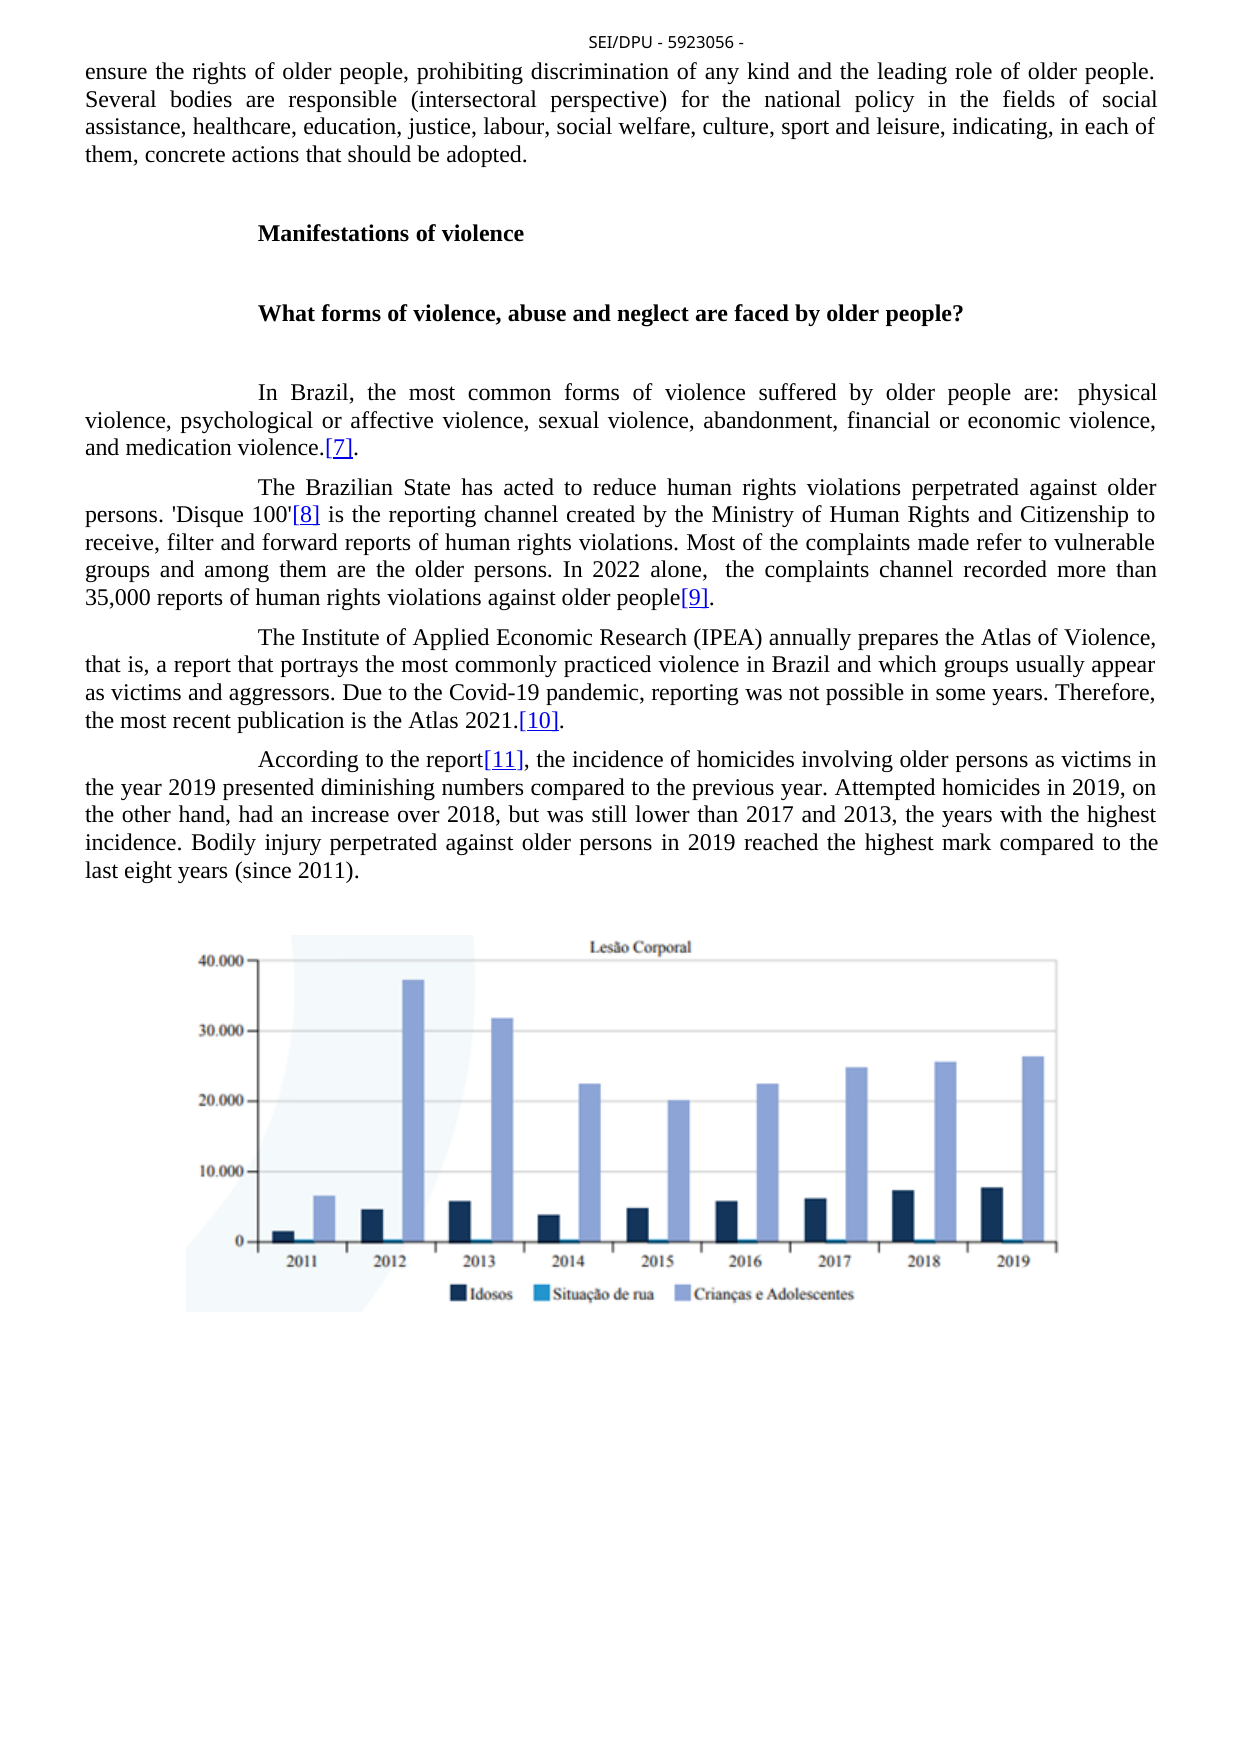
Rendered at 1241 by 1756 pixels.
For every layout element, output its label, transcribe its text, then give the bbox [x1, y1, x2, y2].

text The Brazilian State has acted to reduce human rights violations perpetrated against older persons. 'Disque 100'[8] is the reporting channel created by the Ministry of Human Rights and Citizenship to receive, filter and forward reports of human rights violations. Most of the complaints made refer to vulnerable groups and among them are the older persons. In 2022 alone, the complaints channel recorded more than 35,000 reports of human rights violations against older people[9]. [85, 473, 1158, 611]
text In Brazil, the most common forms of violence suffered by older people are: physical violence, psychological or affective violence, sexual violence, abandonment, financial or economic violence, and medication violence.[7]. [85, 378, 1159, 461]
subtitle Manifestations of violence [258, 219, 1180, 247]
text According to the report[11], the incidence of homicides involving older persons as victims in the year 2019 presented diminishing numbers compared to the previous year. Attempted homicides in 2019, on the other hand, had an increase over 2018, but was still lower than 2017 and 2013, the years with the highest incidence. Bodily injury perpetrated against older persons in 2019 reached the highest mark compared to the last eight years (since 2011). [85, 745, 1158, 883]
text The Institute of Applied Economic Research (IPEA) annually prepares the Atlas of Violence, that is, a report that portrays the most commonly practiced violence in Brazil and which groups usually appear as victims and aggressors. Due to the Covid-19 pandemic, reporting was not possible in some years. Therefore, the most recent publication is the Atlas 2021.[10]. [85, 623, 1158, 733]
text ensure the rights of older people, prohibiting discrimination of any kind and the leading role of older people. Several bodies are responsible (intersectoral perspective) for the national policy in the fields of social assistance, healthcare, education, justice, labour, social welfare, culture, sport and leisure, indicating, in each of them, concrete actions that should be adopted. [85, 57, 1158, 167]
picture [186, 935, 1059, 1312]
text What forms of violence, abuse and neglect are faced by older people? [258, 298, 1180, 326]
